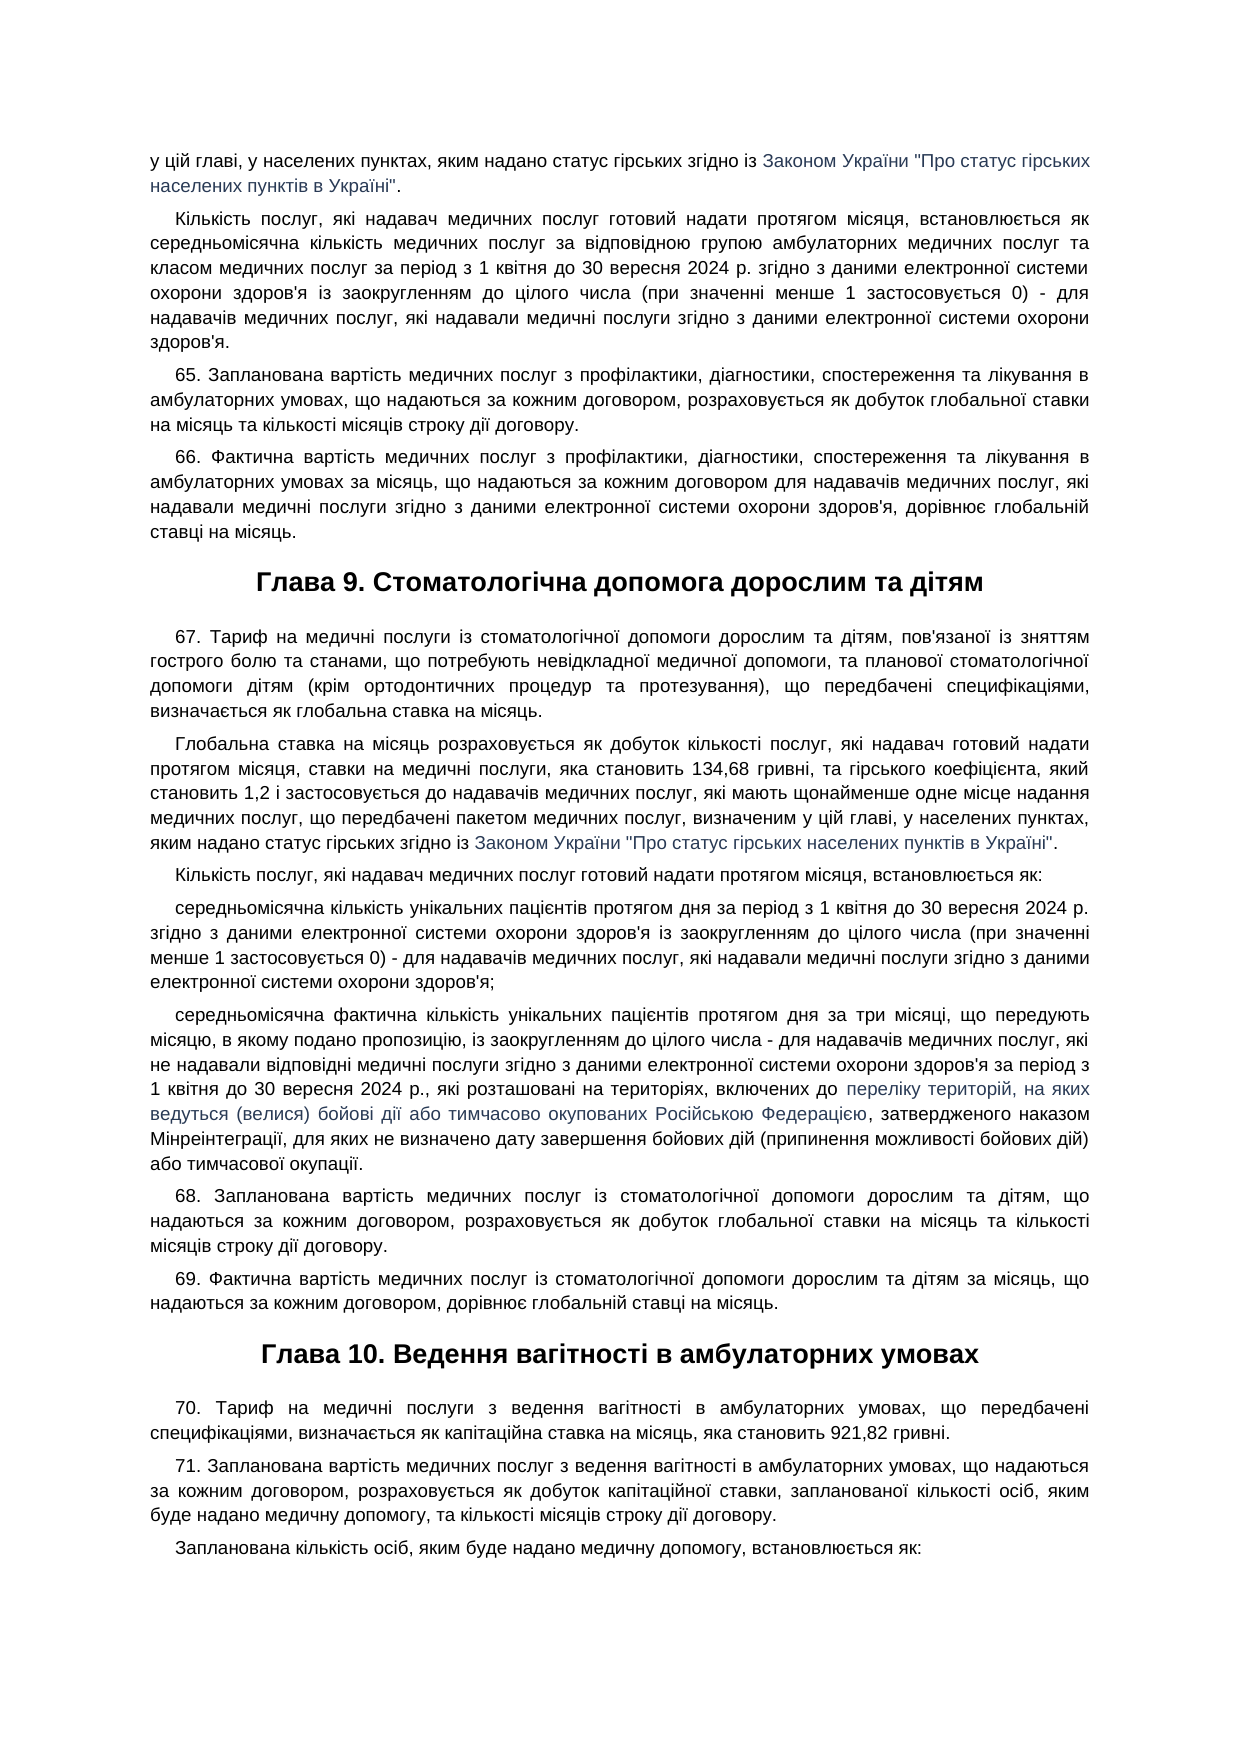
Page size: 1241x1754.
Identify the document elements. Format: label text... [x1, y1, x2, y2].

text 65. Запланована вартість медичних послуг з профілактики, діагностики, спостереження та лікування в амбулаторних умовах, що надаються за кожним договором, розраховується як добуток глобальної ставки на місяць та кількості місяців строку дії договору. [150, 364, 1090, 435]
text 69. Фактична вартість медичних послуг із стоматологічної допомоги дорослим та дітям за місяць, що надаються за кожним договором, дорівнює глобальній ставці на місяць. [150, 1267, 1090, 1314]
text 66. Фактична вартість медичних послуг з профілактики, діагностики, спостереження та лікування в амбулаторних умовах за місяць, що надаються за кожним договором для надавачів медичних послуг, які надавали медичні послуги згідно з даними електронної системи охорони здоров'я, дорівнює глобальній ставці на місяць. [150, 446, 1090, 542]
text Кількість послуг, які надавач медичних послуг готовий надати протягом місяця, встановлюється як середньомісячна кількість медичних послуг за відповідною групою амбулаторних медичних послуг та класом медичних послуг за період з 1 квітня до 30 вересня 2024 р. згідно з даними електронної системи охорони здоров'я із заокругленням до цілого числа (при значенні менше 1 застосовується 0) - для надавачів медичних послуг, які надавали медичні послуги згідно з даними електронної системи охорони здоров'я. [150, 207, 1090, 353]
subtitle Глава 9. Стоматологічна допомога дорослим та дітям [150, 566, 1090, 597]
text 68. Запланована вартість медичних послуг із стоматологічної допомоги дорослим та дітям, що надаються за кожним договором, розраховується як добуток глобальної ставки на місяць та кількості місяців строку дії договору. [150, 1185, 1090, 1256]
subtitle Глава 10. Ведення вагітності в амбулаторних умовах [150, 1338, 1090, 1369]
text 70. Тариф на медичні послуги з ведення вагітності в амбулаторних умовах, що передбачені специфікаціями, визначається як капітаційна ставка на місяць, яка становить 921,82 гривні. [150, 1397, 1090, 1443]
text середньомісячна фактична кількість унікальних пацієнтів протягом дня за три місяці, що передують місяцю, в якому подано пропозицію, із заокругленням до цілого числа - для надавачів медичних послуг, які не надавали відповідні медичні послуги згідно з даними електронної системи охорони здоров'я за період з 1 квітня до 30 вересня 2024 р., які розташовані на територіях, включених до переліку територій, на яких ведуться (велися) бойові дії або тимчасово окупованих Російською Федерацією, затвердженого наказом Мінреінтеграції, для яких не визначено дату завершення бойових дій (припинення можливості бойових дій) або тимчасової окупації. [150, 1004, 1090, 1174]
text середньомісячна кількість унікальних пацієнтів протягом дня за період з 1 квітня до 30 вересня 2024 р. згідно з даними електронної системи охорони здоров'я із заокругленням до цілого числа (при значенні менше 1 застосовується 0) - для надавачів медичних послуг, які надавали медичні послуги згідно з даними електронної системи охорони здоров'я; [150, 897, 1090, 993]
text 71. Запланована вартість медичних послуг з ведення вагітності в амбулаторних умовах, що надаються за кожним договором, розраховується як добуток капітаційної ставки, запланованої кількості осіб, яким буде надано медичну допомогу, та кількості місяців строку дії договору. [150, 1454, 1090, 1526]
text Запланована кількість осіб, яким буде надано медичну допомогу, встановлюється як: [150, 1537, 1090, 1558]
text Кількість послуг, які надавач медичних послуг готовий надати протягом місяця, встановлюється як: [150, 864, 1090, 886]
text 67. Тариф на медичні послуги із стоматологічної допомоги дорослим та дітям, пов'язаної із зняттям гострого болю та станами, що потребують невідкладної медичної допомоги, та планової стоматологічної допомоги дітям (крім ортодонтичних процедур та протезування), що передбачені специфікаціями, визначається як глобальна ставка на місяць. [150, 626, 1090, 721]
text Глобальна ставка на місяць розраховується як добуток кількості послуг, які надавач готовий надати протягом місяця, ставки на медичні послуги, яка становить 134,68 гривні, та гірського коефіцієнта, який становить 1,2 і застосовується до надавачів медичних послуг, які мають щонайменше одне місце надання медичних послуг, що передбачені пакетом медичних послуг, визначеним у цій главі, у населених пунктах, яким надано статус гірських згідно із Законом України "Про статус гірських населених пунктів в Україні". [150, 732, 1090, 853]
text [150, 150, 1090, 196]
